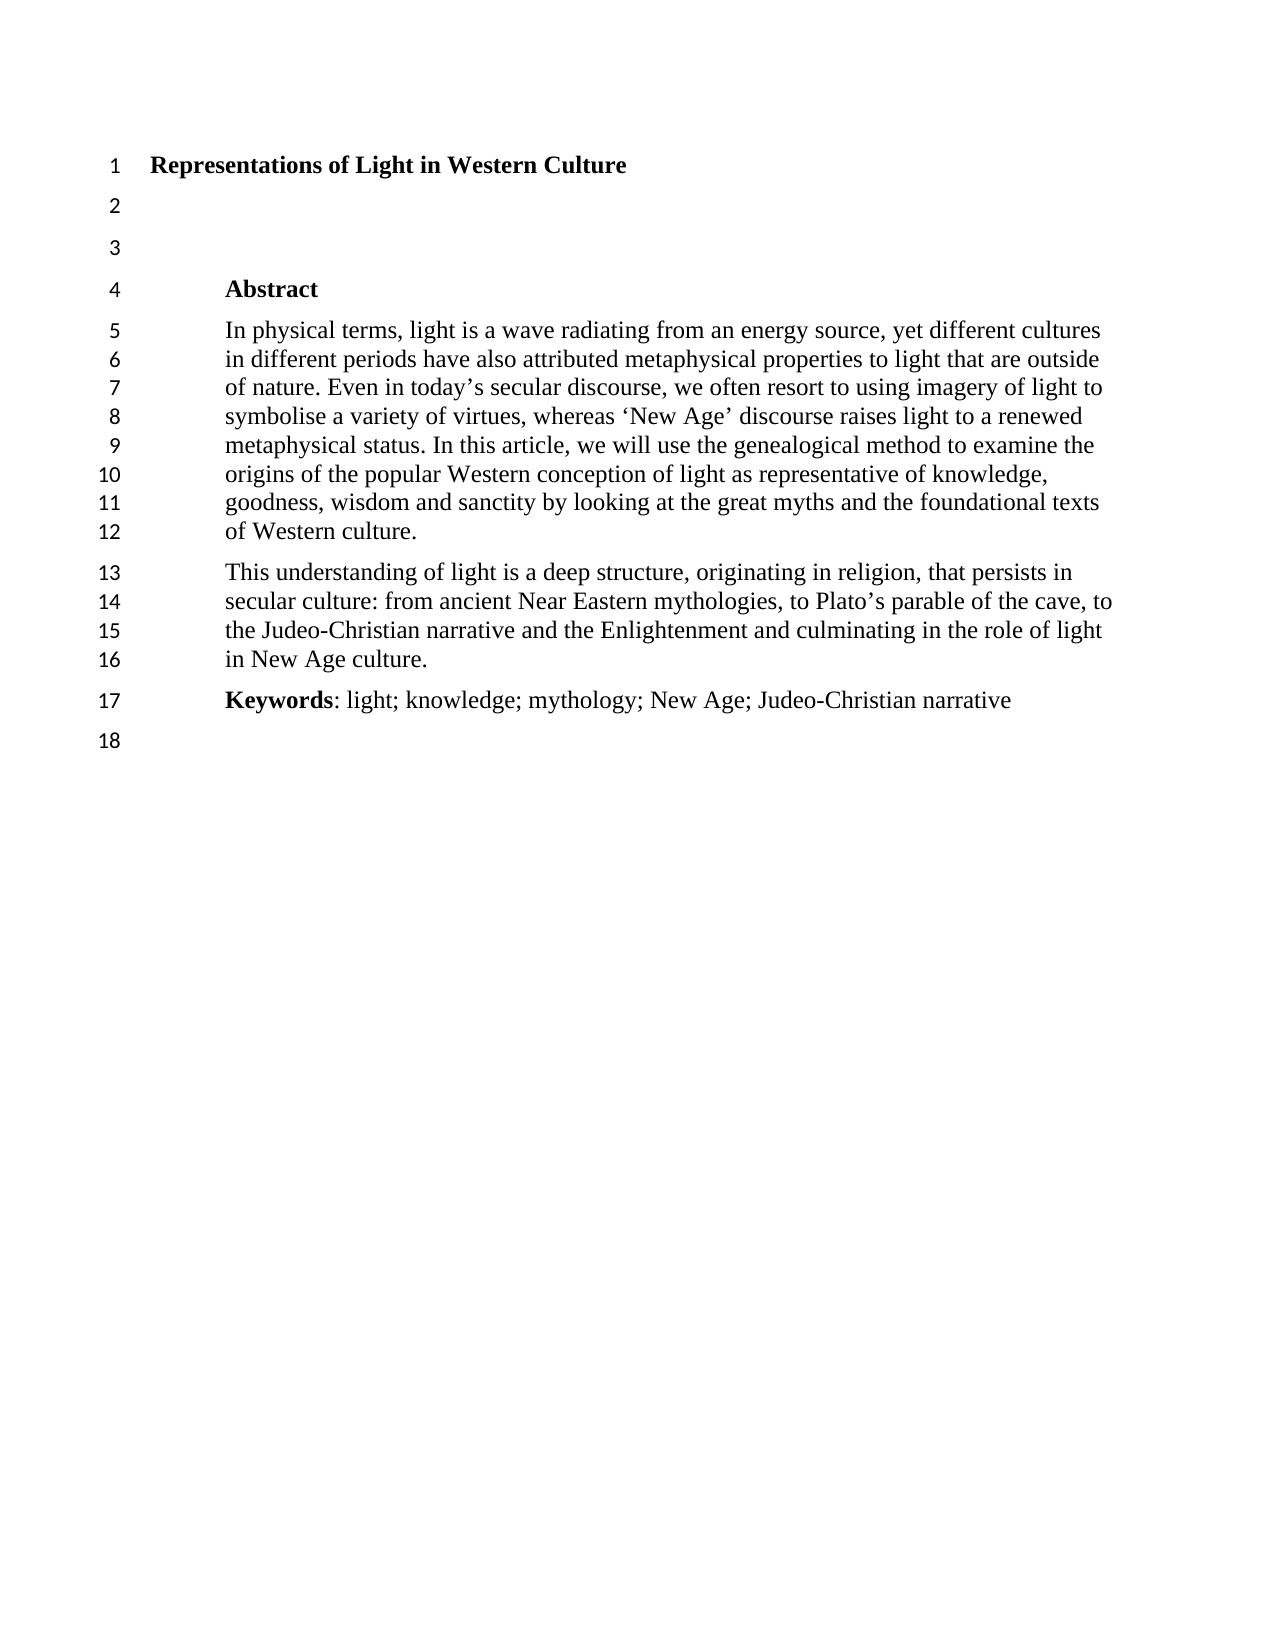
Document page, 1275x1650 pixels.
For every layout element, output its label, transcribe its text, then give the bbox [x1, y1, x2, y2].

text Abstract [225, 274, 1125, 302]
text Keywords: light; knowledge; mythology; New Age; Judeo-Christian narrative [225, 685, 1125, 714]
text Representations of Light in Western Culture [150, 150, 1125, 179]
text This understanding of light is a deep structure, originating in religion, that persists in secular culture: from ancient Near Eastern mythologies, to Plato’s parable of the cave, to the Judeo-Christian narrative and the Enlightenment and culminating in the role of light in New Age culture. [225, 557, 1125, 672]
text In physical terms, light is a wave radiating from an energy source, yet different cultures in different periods have also attributed metaphysical properties to light that are outside of nature. Even in today’s secular discourse, we often resort to using imagery of light to symbolise a variety of virtues, whereas ‘New Age’ discourse raises light to a renewed metaphysical status. In this article, we will use the genealogical method to examine the origins of the popular Western conception of light as representative of knowledge, goodness, wisdom and sanctity by looking at the great myths and the foundational texts of Western culture. [225, 315, 1125, 545]
